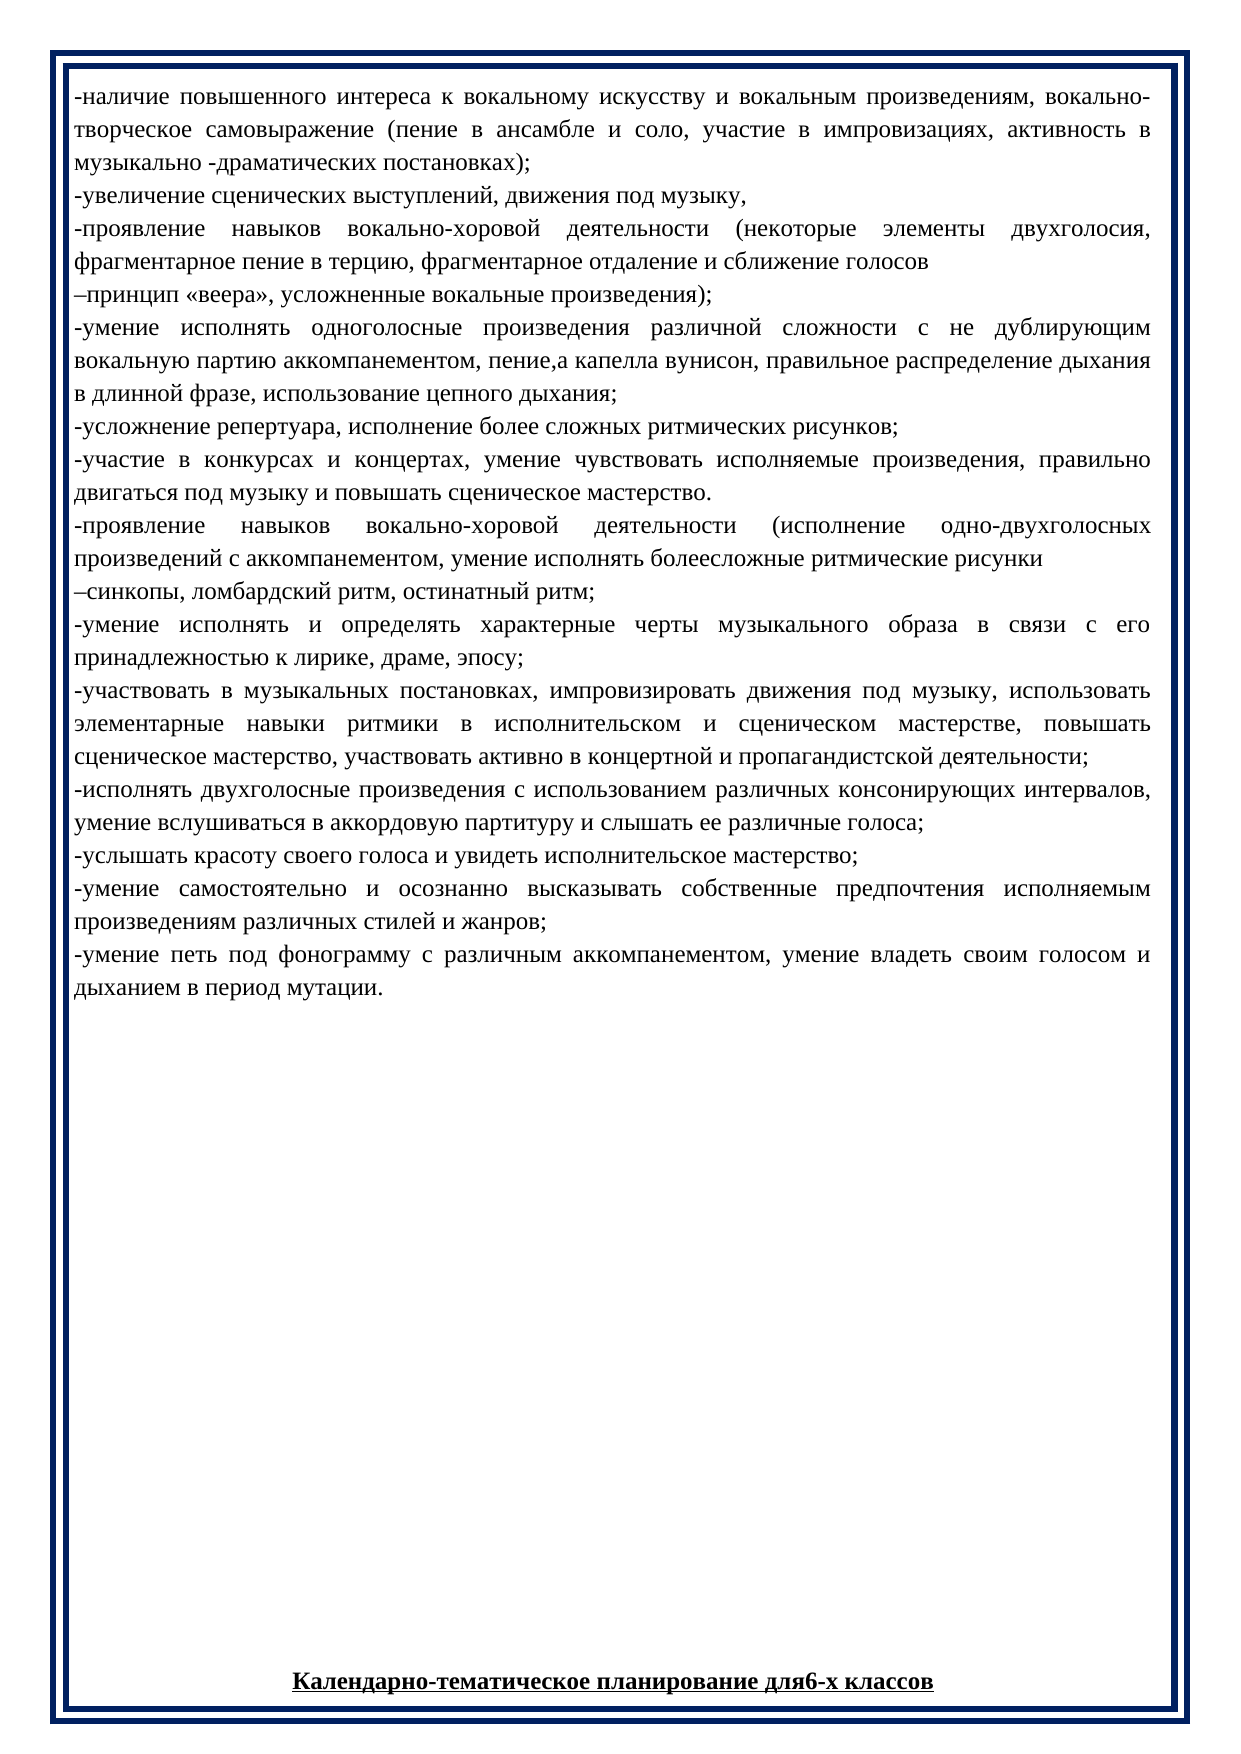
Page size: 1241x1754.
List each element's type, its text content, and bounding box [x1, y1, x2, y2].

text –синкопы, ломбардский ритм, остинатный ритм; [74, 576, 1152, 605]
text -умение самостоятельно и осознанно высказывать собственные предпочтения исполняемым произведениям различных стилей и жанров; [74, 873, 1152, 935]
text -наличие повышенного интереса к вокальному искусству и вокальным произведениям, вокально-творческое самовыражение (пение в ансамбле и соло, участие в импровизациях, активность в музыкально -драматических постановках); [74, 81, 1152, 176]
text -умение исполнять и определять характерные черты музыкального образа в связи с его принадлежностью к лирике, драме, эпосу; [74, 609, 1152, 671]
text -услышать красоту своего голоса и увидеть исполнительское мастерство; [74, 840, 1152, 869]
text -проявление навыков вокально-хоровой деятельности (некоторые элементы двухголосия, фрагментарное пение в терцию, фрагментарное отдаление и сближение голосов [74, 213, 1152, 275]
text -участие в конкурсах и концертах, умение чувствовать исполняемые произведения, правильно двигаться под музыку и повышать сценическое мастерство. [74, 444, 1152, 506]
text -проявление навыков вокально-хоровой деятельности (исполнение одно-двухголосных произведений с аккомпанементом, умение исполнять болеесложные ритмические рисунки [74, 510, 1152, 572]
text -умение исполнять одноголосные произведения различной сложности с не дублирующим вокальную партию аккомпанементом, пение,а капелла вунисон, правильное распределение дыхания в длинной фразе, использование цепного дыхания; [74, 312, 1152, 407]
text -участвовать в музыкальных постановках, импровизировать движения под музыку, использовать элементарные навыки ритмики в исполнительском и сценическом мастерстве, повышать сценическое мастерство, участвовать активно в концертной и пропагандистской деятельности; [74, 675, 1152, 770]
text -увеличение сценических выступлений, движения под музыку, [74, 180, 1152, 209]
text –принцип «веера», усложненные вокальные произведения); [74, 279, 1152, 308]
text -исполнять двухголосные произведения с использованием различных консонирующих интервалов, умение вслушиваться в аккордовую партитуру и слышать ее различные голоса; [74, 774, 1152, 836]
text Календарно-тематическое планирование для6-х классов [74, 1666, 1152, 1694]
text -умение петь под фонограмму с различным аккомпанементом, умение владеть своим голосом и дыханием в период мутации. [74, 939, 1152, 1001]
text -усложнение репертуара, исполнение более сложных ритмических рисунков; [74, 411, 1152, 440]
